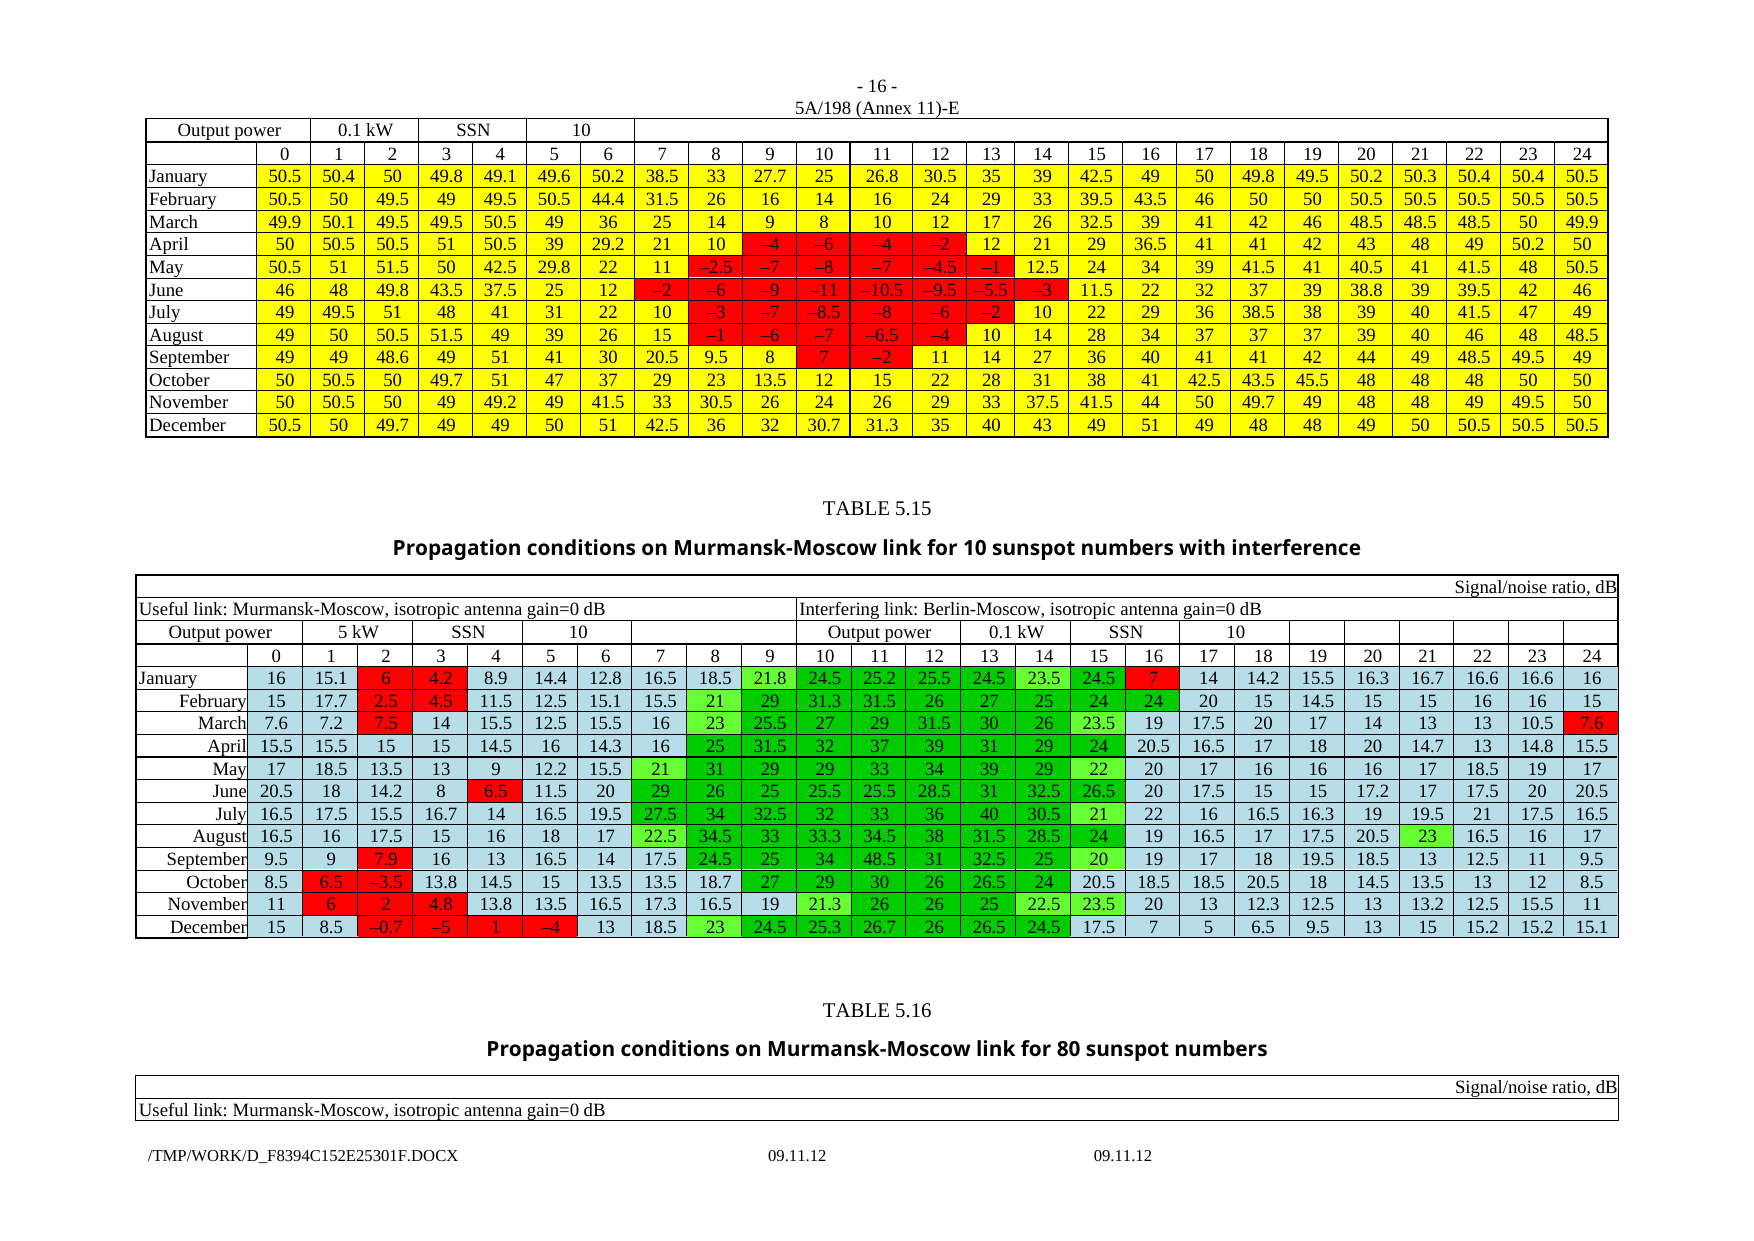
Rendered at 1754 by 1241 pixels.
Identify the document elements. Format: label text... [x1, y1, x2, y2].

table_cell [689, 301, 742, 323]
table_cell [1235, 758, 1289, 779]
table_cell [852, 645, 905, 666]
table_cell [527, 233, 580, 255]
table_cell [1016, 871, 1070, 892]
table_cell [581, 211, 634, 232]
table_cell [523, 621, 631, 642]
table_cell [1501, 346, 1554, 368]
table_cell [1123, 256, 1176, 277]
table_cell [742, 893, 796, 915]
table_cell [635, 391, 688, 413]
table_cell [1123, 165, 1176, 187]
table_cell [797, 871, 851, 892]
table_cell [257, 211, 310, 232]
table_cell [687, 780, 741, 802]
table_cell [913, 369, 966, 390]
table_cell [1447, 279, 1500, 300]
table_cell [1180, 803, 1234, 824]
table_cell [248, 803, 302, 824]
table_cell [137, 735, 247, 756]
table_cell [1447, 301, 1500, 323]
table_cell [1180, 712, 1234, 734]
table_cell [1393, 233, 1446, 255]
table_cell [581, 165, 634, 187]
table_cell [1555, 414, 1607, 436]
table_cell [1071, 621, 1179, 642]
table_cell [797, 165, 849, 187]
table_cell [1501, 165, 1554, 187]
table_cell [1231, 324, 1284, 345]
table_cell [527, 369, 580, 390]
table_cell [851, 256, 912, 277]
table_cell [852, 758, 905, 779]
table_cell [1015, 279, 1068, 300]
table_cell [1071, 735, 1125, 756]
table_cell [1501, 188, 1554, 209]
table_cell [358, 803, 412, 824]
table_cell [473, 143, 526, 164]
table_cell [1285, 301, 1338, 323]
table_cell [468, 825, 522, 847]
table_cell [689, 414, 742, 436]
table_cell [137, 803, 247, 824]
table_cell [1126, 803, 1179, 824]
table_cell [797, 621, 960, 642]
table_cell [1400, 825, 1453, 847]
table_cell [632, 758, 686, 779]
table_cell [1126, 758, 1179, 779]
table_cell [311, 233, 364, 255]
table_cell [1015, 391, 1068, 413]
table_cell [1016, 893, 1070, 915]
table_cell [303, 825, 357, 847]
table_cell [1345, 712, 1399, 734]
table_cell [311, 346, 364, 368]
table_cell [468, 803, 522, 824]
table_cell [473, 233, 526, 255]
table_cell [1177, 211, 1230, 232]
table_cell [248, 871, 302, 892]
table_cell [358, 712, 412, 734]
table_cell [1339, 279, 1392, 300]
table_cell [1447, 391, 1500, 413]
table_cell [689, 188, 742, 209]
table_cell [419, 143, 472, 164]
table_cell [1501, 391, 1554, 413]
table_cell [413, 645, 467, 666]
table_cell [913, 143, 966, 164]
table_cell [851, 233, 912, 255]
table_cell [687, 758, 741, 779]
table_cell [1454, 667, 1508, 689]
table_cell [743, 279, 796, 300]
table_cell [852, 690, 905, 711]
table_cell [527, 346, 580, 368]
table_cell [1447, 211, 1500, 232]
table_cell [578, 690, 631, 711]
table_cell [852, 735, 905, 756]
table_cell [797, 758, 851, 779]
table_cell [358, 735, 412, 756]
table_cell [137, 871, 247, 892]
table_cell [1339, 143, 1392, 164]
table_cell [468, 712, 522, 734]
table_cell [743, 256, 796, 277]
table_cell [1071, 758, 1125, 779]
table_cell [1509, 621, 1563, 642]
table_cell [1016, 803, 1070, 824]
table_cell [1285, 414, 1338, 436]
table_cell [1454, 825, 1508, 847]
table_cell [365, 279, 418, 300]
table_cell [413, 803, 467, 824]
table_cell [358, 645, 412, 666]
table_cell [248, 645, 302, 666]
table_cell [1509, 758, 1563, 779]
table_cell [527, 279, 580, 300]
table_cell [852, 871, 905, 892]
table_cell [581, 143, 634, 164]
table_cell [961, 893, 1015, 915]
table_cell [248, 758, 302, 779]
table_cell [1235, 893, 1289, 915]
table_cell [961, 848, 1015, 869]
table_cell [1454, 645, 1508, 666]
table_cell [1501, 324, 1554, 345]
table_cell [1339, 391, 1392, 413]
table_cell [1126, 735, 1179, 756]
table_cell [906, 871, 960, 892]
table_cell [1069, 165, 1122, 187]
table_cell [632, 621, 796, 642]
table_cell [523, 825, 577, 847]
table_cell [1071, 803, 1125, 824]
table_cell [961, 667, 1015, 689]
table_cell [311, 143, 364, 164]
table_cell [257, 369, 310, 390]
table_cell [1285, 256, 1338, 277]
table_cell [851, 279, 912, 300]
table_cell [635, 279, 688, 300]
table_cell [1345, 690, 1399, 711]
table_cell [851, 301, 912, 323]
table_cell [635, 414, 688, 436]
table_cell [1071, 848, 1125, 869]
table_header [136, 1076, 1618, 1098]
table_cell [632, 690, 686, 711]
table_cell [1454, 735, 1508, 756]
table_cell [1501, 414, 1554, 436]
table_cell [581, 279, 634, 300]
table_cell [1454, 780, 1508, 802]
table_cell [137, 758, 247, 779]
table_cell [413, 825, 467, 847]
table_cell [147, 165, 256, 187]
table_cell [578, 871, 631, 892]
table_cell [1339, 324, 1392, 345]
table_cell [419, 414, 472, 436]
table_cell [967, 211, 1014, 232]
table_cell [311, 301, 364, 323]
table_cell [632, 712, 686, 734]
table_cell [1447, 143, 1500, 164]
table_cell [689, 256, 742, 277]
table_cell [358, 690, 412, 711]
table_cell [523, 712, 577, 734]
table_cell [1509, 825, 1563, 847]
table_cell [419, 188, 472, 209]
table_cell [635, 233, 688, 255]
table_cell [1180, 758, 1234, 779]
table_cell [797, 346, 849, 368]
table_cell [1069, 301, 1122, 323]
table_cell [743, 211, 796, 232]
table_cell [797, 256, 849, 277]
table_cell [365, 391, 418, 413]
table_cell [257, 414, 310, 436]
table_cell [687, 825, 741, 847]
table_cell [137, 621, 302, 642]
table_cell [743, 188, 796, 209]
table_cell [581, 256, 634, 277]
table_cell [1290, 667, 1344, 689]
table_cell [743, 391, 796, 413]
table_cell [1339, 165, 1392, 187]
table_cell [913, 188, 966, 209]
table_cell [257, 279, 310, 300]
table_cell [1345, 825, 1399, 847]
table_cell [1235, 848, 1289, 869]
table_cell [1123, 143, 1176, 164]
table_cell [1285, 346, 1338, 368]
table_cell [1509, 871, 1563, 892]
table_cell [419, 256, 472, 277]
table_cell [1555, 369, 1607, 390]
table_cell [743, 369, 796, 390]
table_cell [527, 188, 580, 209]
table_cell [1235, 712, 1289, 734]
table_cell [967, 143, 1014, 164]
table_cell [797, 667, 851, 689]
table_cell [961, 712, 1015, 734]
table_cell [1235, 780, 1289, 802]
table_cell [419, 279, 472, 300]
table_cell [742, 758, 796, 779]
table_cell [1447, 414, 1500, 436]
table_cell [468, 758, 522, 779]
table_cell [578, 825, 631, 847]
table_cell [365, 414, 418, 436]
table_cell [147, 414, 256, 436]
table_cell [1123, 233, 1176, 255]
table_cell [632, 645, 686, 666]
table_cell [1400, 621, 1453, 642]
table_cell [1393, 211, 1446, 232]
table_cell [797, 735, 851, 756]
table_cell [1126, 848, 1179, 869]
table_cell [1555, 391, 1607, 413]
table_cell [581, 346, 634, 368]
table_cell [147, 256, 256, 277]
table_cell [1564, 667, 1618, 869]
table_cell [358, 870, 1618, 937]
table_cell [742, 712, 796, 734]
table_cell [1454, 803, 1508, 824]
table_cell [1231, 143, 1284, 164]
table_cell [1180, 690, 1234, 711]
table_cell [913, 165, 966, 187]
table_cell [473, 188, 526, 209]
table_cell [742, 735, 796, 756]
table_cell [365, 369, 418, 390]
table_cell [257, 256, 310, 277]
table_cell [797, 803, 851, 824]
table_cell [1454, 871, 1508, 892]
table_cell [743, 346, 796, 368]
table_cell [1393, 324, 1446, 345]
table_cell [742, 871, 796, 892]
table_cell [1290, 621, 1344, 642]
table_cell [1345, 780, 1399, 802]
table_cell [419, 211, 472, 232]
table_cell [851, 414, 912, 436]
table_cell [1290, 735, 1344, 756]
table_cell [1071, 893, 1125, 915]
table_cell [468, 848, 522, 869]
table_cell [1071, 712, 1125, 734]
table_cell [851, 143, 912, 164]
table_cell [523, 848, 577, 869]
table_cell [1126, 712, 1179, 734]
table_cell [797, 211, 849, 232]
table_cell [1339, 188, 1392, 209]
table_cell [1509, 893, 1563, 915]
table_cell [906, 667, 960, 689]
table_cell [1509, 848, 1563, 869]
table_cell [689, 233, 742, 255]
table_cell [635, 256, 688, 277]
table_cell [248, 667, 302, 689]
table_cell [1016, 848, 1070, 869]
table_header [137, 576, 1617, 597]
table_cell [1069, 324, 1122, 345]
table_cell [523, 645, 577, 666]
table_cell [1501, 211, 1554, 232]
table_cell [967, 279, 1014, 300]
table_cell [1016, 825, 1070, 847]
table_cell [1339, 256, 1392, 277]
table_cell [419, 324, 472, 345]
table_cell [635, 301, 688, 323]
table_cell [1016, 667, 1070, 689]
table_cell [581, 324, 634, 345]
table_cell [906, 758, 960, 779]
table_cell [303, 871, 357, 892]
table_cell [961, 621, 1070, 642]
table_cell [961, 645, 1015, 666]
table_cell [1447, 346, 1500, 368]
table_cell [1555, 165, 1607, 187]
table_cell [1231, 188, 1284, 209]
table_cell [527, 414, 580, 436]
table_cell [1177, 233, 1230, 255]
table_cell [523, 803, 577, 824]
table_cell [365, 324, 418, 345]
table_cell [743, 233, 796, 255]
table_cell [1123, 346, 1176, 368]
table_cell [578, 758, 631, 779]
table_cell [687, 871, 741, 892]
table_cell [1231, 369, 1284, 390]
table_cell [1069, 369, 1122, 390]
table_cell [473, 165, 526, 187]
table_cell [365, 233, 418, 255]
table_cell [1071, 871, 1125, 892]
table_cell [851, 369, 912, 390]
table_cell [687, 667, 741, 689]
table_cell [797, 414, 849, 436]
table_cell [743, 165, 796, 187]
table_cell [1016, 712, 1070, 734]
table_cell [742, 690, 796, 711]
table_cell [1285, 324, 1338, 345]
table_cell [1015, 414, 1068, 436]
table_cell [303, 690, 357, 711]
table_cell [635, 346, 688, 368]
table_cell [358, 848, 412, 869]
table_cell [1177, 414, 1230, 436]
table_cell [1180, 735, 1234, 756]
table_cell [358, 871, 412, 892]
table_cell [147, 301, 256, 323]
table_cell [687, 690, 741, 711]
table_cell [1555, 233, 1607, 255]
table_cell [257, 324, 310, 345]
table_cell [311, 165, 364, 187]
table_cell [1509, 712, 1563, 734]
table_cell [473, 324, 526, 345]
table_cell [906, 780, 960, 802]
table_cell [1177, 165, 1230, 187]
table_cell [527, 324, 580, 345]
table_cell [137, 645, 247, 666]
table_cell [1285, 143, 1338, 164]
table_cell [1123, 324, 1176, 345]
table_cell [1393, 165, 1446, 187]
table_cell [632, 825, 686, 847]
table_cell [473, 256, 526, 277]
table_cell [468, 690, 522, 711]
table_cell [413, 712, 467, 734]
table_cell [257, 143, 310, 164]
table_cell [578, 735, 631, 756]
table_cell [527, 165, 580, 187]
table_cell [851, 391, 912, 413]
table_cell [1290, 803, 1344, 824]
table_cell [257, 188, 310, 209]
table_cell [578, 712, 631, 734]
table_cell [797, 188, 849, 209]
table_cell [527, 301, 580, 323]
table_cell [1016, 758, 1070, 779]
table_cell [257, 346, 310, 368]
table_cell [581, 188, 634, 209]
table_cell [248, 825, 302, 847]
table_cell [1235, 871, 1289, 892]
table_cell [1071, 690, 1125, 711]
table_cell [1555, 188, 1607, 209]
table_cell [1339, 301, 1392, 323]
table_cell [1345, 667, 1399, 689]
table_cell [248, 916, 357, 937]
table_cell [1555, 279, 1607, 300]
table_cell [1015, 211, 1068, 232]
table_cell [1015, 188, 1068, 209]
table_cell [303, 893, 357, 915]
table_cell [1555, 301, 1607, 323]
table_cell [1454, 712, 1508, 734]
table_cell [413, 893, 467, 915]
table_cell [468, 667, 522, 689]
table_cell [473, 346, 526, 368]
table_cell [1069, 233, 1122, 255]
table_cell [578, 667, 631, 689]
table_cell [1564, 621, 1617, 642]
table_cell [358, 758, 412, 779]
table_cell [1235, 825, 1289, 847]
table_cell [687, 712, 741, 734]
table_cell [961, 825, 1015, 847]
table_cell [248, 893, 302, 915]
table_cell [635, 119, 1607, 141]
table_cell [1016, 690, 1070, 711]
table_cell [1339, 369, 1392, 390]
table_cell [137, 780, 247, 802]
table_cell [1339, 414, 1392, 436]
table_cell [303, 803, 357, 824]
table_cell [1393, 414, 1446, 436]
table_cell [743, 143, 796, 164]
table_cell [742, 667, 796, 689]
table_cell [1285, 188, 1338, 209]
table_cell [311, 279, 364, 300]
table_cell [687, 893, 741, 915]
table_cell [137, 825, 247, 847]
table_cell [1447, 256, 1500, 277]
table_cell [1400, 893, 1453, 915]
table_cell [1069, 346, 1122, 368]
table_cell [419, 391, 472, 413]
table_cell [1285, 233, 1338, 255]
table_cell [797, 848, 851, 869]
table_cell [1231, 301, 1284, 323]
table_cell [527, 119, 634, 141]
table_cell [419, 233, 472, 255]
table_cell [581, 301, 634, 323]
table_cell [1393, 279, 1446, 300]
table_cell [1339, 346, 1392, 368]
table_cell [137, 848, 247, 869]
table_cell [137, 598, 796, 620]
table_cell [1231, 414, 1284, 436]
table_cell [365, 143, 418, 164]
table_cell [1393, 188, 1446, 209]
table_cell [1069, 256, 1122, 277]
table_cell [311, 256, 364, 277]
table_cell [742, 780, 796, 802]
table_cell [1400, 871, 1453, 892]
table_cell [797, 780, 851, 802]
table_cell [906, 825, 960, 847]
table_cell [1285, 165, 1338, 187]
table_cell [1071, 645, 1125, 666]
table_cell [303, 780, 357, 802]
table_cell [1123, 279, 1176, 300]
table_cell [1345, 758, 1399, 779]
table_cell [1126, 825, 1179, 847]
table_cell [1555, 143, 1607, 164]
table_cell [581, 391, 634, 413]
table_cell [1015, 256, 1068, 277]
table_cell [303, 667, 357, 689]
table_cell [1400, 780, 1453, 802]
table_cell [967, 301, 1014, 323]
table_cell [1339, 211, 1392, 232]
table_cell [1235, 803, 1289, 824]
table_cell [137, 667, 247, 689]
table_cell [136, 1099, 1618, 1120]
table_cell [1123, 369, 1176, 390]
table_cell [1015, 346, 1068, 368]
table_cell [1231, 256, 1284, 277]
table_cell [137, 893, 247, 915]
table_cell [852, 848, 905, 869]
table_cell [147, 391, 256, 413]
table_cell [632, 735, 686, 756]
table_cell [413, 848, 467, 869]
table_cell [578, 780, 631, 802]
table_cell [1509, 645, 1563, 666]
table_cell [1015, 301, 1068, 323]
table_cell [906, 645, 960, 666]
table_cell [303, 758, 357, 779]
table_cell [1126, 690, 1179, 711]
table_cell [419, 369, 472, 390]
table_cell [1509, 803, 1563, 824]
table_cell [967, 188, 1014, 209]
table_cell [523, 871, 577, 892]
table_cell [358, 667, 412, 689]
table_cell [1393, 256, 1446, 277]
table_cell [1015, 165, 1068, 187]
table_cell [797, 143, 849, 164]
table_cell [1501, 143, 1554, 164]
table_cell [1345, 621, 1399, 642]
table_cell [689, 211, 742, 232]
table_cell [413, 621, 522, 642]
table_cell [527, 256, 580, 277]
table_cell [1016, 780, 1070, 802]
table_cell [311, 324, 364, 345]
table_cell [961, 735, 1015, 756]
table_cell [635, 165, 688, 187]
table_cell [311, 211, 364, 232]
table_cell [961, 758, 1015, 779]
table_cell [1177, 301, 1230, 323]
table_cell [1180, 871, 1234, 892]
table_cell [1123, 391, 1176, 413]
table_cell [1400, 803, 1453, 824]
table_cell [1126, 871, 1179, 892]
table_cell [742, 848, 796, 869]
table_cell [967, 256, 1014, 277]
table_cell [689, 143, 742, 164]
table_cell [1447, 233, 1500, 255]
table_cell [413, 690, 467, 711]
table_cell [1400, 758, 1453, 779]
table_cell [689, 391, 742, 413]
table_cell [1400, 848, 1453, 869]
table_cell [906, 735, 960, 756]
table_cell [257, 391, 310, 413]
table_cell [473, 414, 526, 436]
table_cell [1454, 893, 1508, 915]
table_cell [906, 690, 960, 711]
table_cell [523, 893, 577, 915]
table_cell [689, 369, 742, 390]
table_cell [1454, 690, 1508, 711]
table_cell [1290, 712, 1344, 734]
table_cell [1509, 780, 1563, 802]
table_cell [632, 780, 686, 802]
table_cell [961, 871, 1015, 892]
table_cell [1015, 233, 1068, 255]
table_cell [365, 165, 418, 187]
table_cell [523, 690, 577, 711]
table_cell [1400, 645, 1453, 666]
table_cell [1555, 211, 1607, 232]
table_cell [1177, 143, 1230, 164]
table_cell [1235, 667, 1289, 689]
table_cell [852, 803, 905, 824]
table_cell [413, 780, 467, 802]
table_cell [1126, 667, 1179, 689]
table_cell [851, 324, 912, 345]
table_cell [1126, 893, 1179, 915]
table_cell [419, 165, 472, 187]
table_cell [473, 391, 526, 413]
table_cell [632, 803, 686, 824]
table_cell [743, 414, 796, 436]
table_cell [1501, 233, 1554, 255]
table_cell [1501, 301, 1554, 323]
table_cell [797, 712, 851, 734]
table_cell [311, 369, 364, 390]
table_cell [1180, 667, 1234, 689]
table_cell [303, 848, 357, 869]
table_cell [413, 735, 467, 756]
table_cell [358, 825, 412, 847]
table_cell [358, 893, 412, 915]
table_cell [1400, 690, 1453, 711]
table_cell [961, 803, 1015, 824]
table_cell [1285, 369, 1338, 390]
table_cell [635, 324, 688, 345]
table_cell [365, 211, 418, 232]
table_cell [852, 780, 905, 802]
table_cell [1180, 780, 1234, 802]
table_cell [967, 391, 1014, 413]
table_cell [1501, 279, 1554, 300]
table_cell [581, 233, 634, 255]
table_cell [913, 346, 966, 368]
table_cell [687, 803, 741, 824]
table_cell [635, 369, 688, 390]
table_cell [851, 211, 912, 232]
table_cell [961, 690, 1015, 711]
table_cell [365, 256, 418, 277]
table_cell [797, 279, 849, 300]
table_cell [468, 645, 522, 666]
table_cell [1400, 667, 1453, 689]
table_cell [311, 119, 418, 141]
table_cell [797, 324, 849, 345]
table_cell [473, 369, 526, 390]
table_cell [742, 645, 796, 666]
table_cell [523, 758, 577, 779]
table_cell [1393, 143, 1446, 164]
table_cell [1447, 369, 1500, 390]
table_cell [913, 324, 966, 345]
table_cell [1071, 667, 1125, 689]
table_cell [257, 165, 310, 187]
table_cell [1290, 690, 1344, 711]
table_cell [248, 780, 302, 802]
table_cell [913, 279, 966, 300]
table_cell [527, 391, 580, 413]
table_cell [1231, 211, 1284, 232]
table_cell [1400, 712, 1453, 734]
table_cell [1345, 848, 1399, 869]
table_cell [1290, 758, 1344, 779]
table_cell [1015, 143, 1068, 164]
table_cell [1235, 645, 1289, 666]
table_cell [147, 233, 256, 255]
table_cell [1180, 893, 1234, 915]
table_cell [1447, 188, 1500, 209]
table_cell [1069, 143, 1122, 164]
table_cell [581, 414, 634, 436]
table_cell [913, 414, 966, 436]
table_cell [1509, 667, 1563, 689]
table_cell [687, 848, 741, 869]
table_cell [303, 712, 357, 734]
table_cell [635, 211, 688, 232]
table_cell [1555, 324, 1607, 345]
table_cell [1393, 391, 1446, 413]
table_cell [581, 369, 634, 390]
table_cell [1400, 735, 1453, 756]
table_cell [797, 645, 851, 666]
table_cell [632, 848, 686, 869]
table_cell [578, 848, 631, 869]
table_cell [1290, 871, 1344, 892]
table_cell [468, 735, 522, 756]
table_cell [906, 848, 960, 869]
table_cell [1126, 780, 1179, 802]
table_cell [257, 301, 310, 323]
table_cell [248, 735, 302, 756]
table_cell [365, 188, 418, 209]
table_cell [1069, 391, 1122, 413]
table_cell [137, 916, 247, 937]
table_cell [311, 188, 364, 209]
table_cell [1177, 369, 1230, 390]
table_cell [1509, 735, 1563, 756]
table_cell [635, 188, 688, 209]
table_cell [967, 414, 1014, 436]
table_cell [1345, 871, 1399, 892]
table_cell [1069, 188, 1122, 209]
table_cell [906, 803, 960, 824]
text Table 5.16 [148, 998, 1606, 1022]
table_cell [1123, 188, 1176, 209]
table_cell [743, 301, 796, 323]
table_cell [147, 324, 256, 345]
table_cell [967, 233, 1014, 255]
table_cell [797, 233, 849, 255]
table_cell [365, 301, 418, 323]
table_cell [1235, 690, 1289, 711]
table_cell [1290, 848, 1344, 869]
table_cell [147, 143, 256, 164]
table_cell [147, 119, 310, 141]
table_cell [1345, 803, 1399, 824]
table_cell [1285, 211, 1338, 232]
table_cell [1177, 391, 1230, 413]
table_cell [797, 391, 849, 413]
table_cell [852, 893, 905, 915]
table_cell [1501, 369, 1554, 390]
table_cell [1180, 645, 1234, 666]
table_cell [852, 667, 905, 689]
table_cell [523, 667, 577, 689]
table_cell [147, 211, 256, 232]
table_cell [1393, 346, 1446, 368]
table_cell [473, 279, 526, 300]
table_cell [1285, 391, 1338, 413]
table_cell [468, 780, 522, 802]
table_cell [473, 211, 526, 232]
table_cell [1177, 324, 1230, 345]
title Propagation conditions on Murmansk-Moscow link for 80 sunspot numbers [148, 1034, 1606, 1063]
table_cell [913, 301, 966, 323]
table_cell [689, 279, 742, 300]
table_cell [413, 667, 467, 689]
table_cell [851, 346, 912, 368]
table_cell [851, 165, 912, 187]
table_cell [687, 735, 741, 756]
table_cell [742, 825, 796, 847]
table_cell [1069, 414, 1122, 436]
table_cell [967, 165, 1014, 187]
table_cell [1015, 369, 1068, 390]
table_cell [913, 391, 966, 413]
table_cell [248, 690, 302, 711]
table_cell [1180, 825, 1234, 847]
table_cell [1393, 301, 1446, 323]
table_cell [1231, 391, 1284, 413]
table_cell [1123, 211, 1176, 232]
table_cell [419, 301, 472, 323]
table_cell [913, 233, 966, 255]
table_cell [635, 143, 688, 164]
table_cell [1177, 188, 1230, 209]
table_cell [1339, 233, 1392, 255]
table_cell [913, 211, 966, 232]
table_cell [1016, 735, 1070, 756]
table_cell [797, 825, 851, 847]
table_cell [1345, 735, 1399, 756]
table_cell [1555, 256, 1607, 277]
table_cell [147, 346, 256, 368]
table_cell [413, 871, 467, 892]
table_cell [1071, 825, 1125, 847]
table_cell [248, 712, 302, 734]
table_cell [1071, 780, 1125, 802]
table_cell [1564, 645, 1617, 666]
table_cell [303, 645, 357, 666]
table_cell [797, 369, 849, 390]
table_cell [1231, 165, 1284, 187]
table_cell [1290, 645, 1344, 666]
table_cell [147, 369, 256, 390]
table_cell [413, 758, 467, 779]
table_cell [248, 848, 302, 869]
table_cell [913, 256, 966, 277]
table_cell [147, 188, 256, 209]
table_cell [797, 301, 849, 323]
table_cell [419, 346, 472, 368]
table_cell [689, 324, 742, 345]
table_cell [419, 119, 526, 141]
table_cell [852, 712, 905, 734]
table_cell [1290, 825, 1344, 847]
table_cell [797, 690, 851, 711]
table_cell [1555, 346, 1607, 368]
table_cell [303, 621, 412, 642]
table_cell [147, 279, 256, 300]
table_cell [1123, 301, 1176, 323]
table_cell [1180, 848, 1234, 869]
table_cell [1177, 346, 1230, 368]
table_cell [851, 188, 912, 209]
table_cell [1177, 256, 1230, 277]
title Propagation conditions on Murmansk-Moscow link for 10 sunspot numbers with interference [148, 533, 1606, 561]
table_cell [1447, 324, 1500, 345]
text Table 5.15 [148, 496, 1606, 520]
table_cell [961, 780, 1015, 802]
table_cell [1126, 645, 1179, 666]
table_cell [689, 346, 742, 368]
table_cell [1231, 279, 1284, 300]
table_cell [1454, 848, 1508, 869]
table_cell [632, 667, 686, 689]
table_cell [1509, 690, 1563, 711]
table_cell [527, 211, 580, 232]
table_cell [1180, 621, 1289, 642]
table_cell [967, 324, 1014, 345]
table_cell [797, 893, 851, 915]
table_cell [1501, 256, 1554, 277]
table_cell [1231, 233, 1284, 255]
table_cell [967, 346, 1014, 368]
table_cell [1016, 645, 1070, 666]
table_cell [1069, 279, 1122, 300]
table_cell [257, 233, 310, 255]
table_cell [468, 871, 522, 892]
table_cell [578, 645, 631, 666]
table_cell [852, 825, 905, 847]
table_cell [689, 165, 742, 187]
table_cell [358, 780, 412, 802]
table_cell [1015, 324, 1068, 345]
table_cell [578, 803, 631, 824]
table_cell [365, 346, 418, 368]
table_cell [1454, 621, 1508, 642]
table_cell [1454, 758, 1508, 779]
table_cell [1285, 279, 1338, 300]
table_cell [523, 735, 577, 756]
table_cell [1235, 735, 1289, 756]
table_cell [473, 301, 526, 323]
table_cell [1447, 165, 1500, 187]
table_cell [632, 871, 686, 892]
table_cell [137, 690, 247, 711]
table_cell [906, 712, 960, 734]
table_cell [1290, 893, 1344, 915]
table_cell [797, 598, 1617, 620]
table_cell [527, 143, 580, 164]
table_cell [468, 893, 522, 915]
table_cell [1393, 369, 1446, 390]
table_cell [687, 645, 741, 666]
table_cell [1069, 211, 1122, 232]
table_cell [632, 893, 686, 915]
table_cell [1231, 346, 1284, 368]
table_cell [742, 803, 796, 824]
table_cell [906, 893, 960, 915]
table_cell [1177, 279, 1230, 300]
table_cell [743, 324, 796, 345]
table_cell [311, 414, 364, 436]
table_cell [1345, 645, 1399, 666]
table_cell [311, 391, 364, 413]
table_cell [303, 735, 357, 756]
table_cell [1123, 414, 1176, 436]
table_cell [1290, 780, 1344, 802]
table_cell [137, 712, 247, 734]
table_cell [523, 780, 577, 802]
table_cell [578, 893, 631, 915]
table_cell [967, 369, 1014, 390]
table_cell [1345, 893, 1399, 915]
